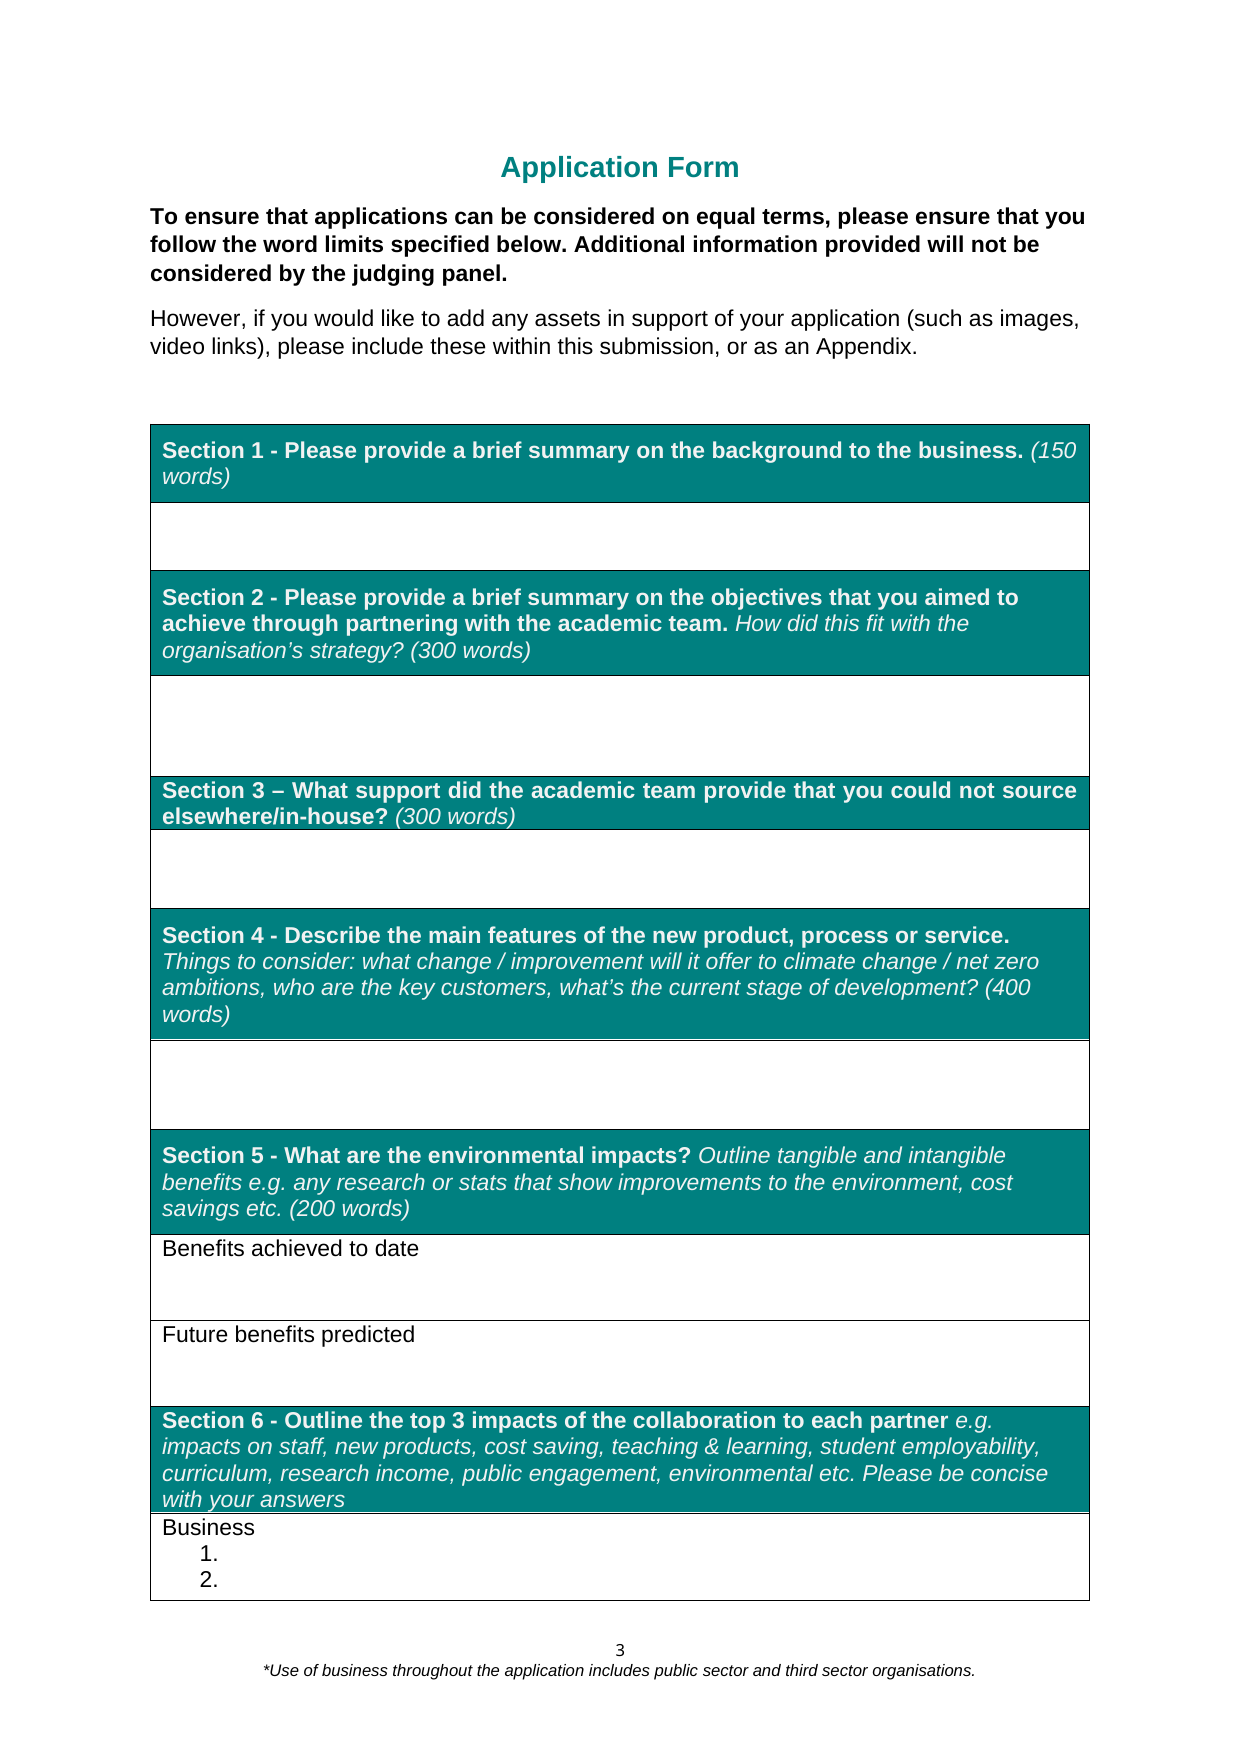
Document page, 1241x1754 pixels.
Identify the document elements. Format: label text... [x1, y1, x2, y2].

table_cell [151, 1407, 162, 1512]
table_cell [151, 830, 1089, 908]
table_cell Section 5 - What are the environmental impacts? Outline tangible and intangible benefits e.g. any research or stats that show improvements to the environment, cost savings etc. (200 words) [151, 1130, 1089, 1234]
table_cell [151, 503, 1089, 570]
text Application Form [150, 150, 1090, 183]
table_cell [151, 1041, 1089, 1129]
text However, if you would like to add any assets in support of your application (such as images, video links), please include these within this submission, or as an Appendix. [150, 305, 1090, 359]
table_cell Section 3 – What support did the academic team provide that you could not source elsewhere/in-house? (300 words) [151, 777, 1089, 829]
table_cell Future benefits predicted [151, 1321, 1089, 1406]
table_cell Section 2 - Please provide a brief summary on the objectives that you aimed to achieve through partnering with the academic team. How did this fit with the organisation’s strategy? (300 words) [151, 571, 1089, 675]
table_header Section 1 - Please provide a brief summary on the background to the business. (150 words) [151, 425, 1089, 502]
table_cell Section 4 - Describe the main features of the new product, process or service. Things to consider: what change / improvement will it offer to climate change / net zero ambitions, who are the key customers, what’s the current stage of development? (400 words) [151, 909, 1089, 1039]
table_cell Section 6 - Outline the top 3 impacts of the collaboration to each partner e.g. impacts on staff, new products, cost saving, teaching & learning, student employability, curriculum, research income, public engagement, environmental etc. Please be concise with your answers. [345, 1407, 1089, 1512]
table_cell Benefits achieved to date [151, 1235, 1089, 1320]
table_cell Business [151, 1514, 1089, 1600]
text To ensure that applications can be considered on equal terms, please ensure that you follow the word limits specified below. Additional information provided will not be considered by the judging panel. [150, 203, 1090, 286]
table_cell [151, 676, 1089, 776]
